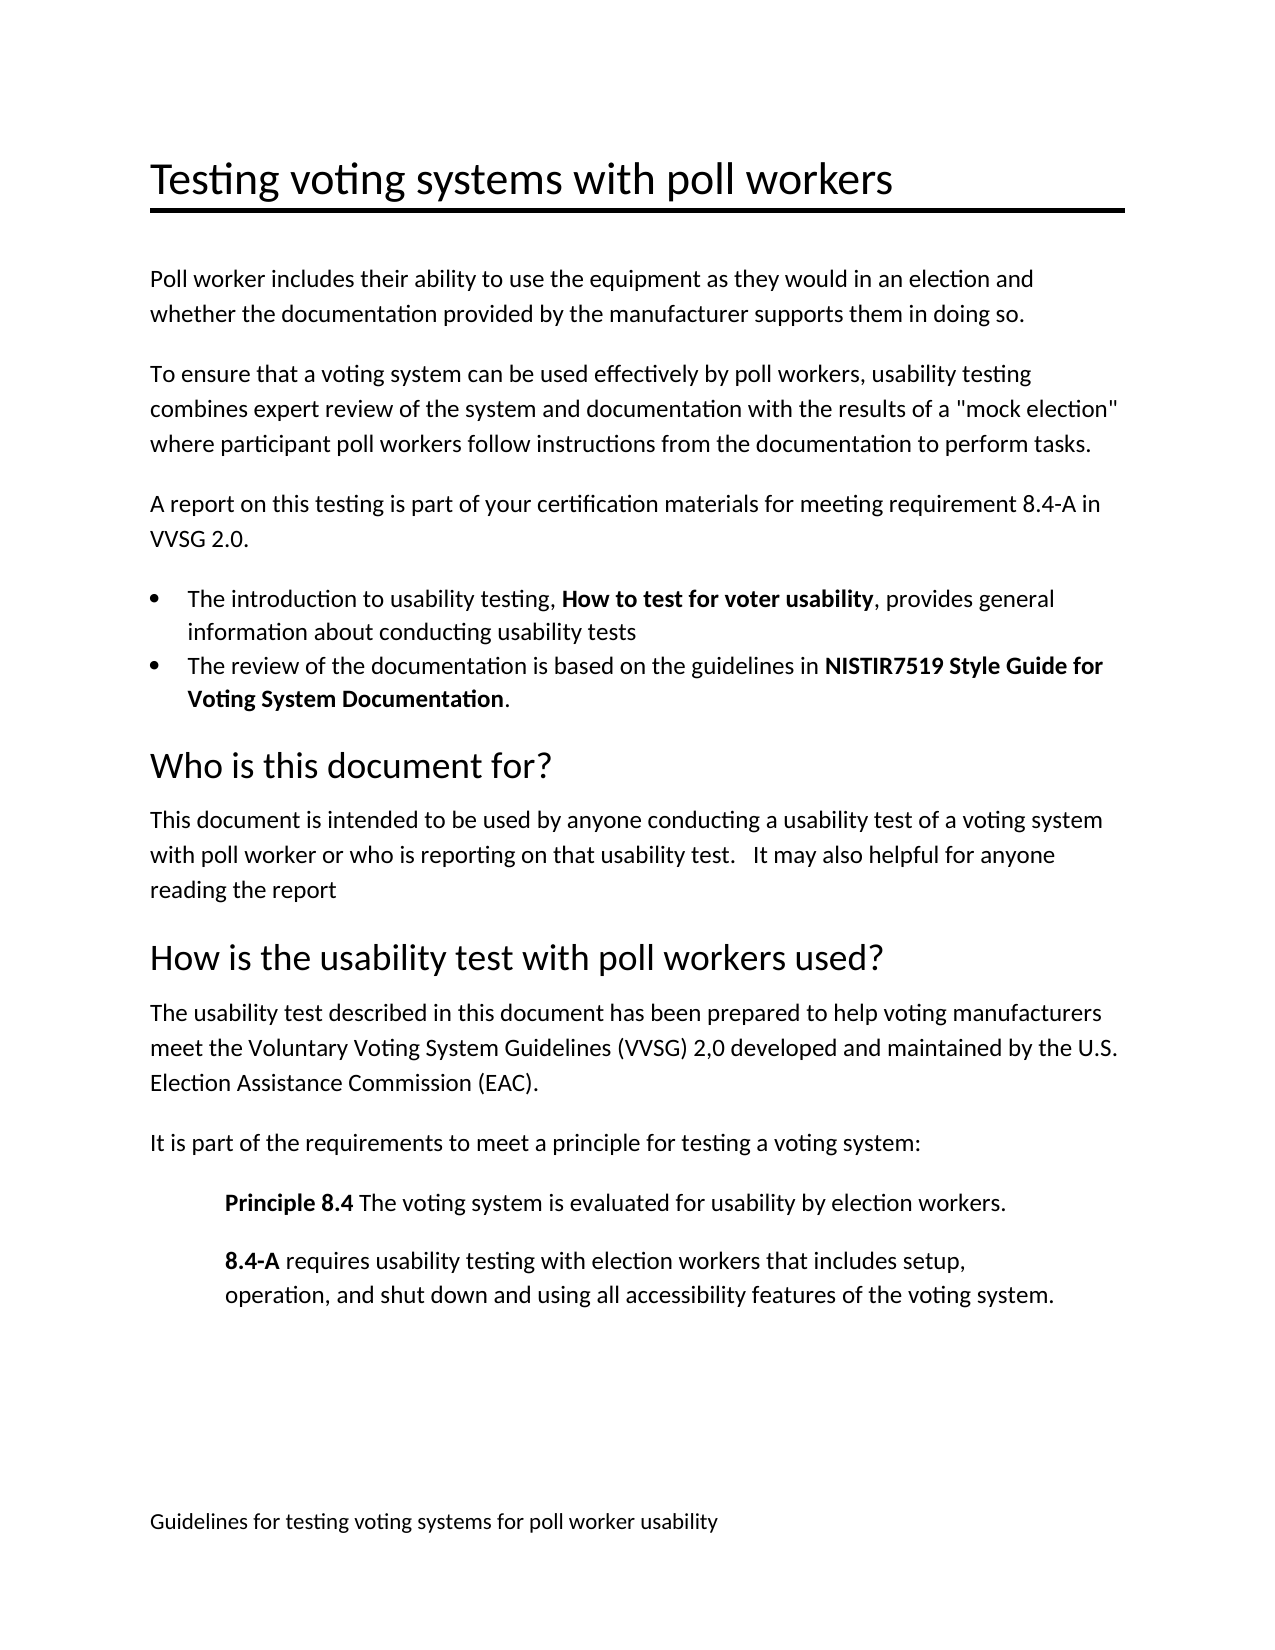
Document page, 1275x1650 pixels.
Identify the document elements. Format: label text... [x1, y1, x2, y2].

text A report on this testing is part of your certification materials for meeting requirement 8.4-A in VVSG 2.0. [150, 488, 1125, 553]
list The review of the documentation is based on the guidelines in NISTIR7519 Style Guide for Voting System Documentation. [150, 650, 1125, 714]
list The introduction to usability testing, How to test for voter usability, provides general information about conducting usability tests [150, 583, 1125, 647]
text It is part of the requirements to meet a principle for testing a voting system: [150, 1127, 1125, 1157]
subtitle How is the usability test with poll workers used? [150, 934, 1125, 980]
text Poll worker includes their ability to use the equipment as they would in an election and whether the documentation provided by the manufacturer supports them in doing so. [150, 263, 1125, 328]
subtitle Who is this document for? [150, 742, 1125, 788]
text 8.4-A requires usability testing with election workers that includes setup, operation, and shut down and using all accessibility features of the voting system. [225, 1245, 1059, 1309]
text Principle 8.4 The voting system is evaluated for usability by election workers. [225, 1187, 1059, 1217]
text The usability test described in this document has been prepared to help voting manufacturers meet the Voluntary Voting System Guidelines (VVSG) 2,0 developed and maintained by the U.S. Election Assistance Commission (EAC). [150, 997, 1125, 1097]
text This document is intended to be used by anyone conducting a usability test of a voting system with poll worker or who is reporting on that usability test. It may also helpful for anyone reading the report [150, 804, 1125, 905]
subtitle Testing voting systems with poll workers [150, 150, 1125, 208]
text To ensure that a voting system can be used effectively by poll workers, usability testing combines expert review of the system and documentation with the results of a "mock election" where participant poll workers follow instructions from the documentation to perform tasks. [150, 358, 1125, 458]
